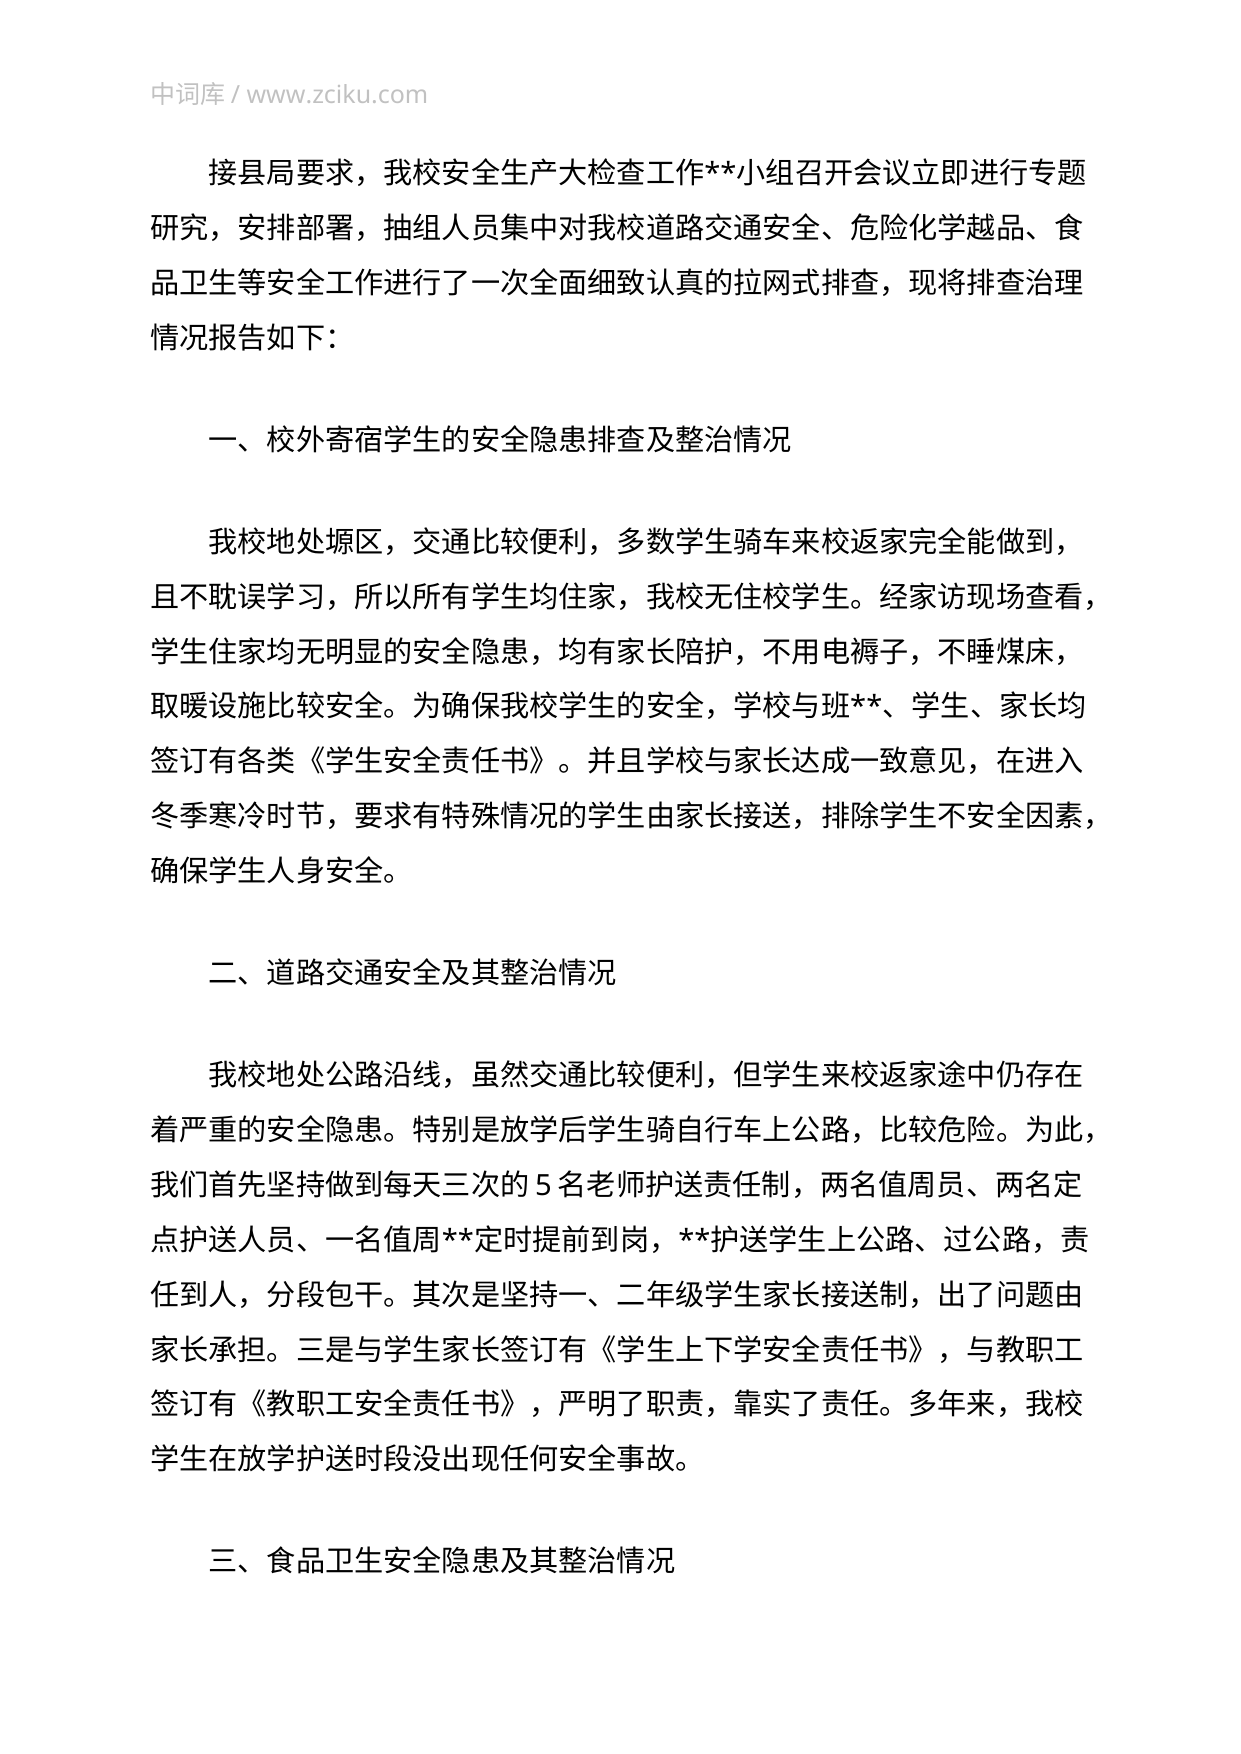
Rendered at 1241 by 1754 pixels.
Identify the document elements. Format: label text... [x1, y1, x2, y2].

text 二、道路交通安全及其整治情况 [150, 949, 1090, 992]
text 我校地处公路沿线，虽然交通比较便利，但学生来校返家途中仍存在着严重的安全隐患。特别是放学后学生骑自行车上公路，比较危险。为此，我们首先坚持做到每天三次的5名老师护送责任制，两名值周员、两名定点护送人员、一名值周**定时提前到岗，**护送学生上公路、过公路，责任到人，分段包干。其次是坚持一、二年级学生家长接送制，出了问题由家长承担。三是与学生家长签订有《学生上下学安全责任书》，与教职工签订有《教职工安全责任书》，严明了职责，靠实了责任。多年来，我校学生在放学护送时段没出现任何安全事故。 [150, 1051, 1090, 1478]
text 一、校外寄宿学生的安全隐患排查及整治情况 [150, 417, 1090, 459]
text 我校地处塬区，交通比较便利，多数学生骑车来校返家完全能做到，且不耽误学习，所以所有学生均住家，我校无住校学生。经家访现场查看，学生住家均无明显的安全隐患，均有家长陪护，不用电褥子，不睡煤床，取暖设施比较安全。为确保我校学生的安全，学校与班**、学生、家长均签订有各类《学生安全责任书》。并且学校与家长达成一致意见，在进入冬季寒冷时节，要求有特殊情况的学生由家长接送，排除学生不安全因素，确保学生人身安全。 [150, 518, 1090, 890]
text 三、食品卫生安全隐患及其整治情况 [150, 1538, 1090, 1580]
text 接县局要求，我校安全生产大检查工作**小组召开会议立即进行专题研究，安排部署，抽组人员集中对我校道路交通安全、危险化学越品、食品卫生等安全工作进行了一次全面细致认真的拉网式排查，现将排查治理情况报告如下： [150, 150, 1090, 357]
